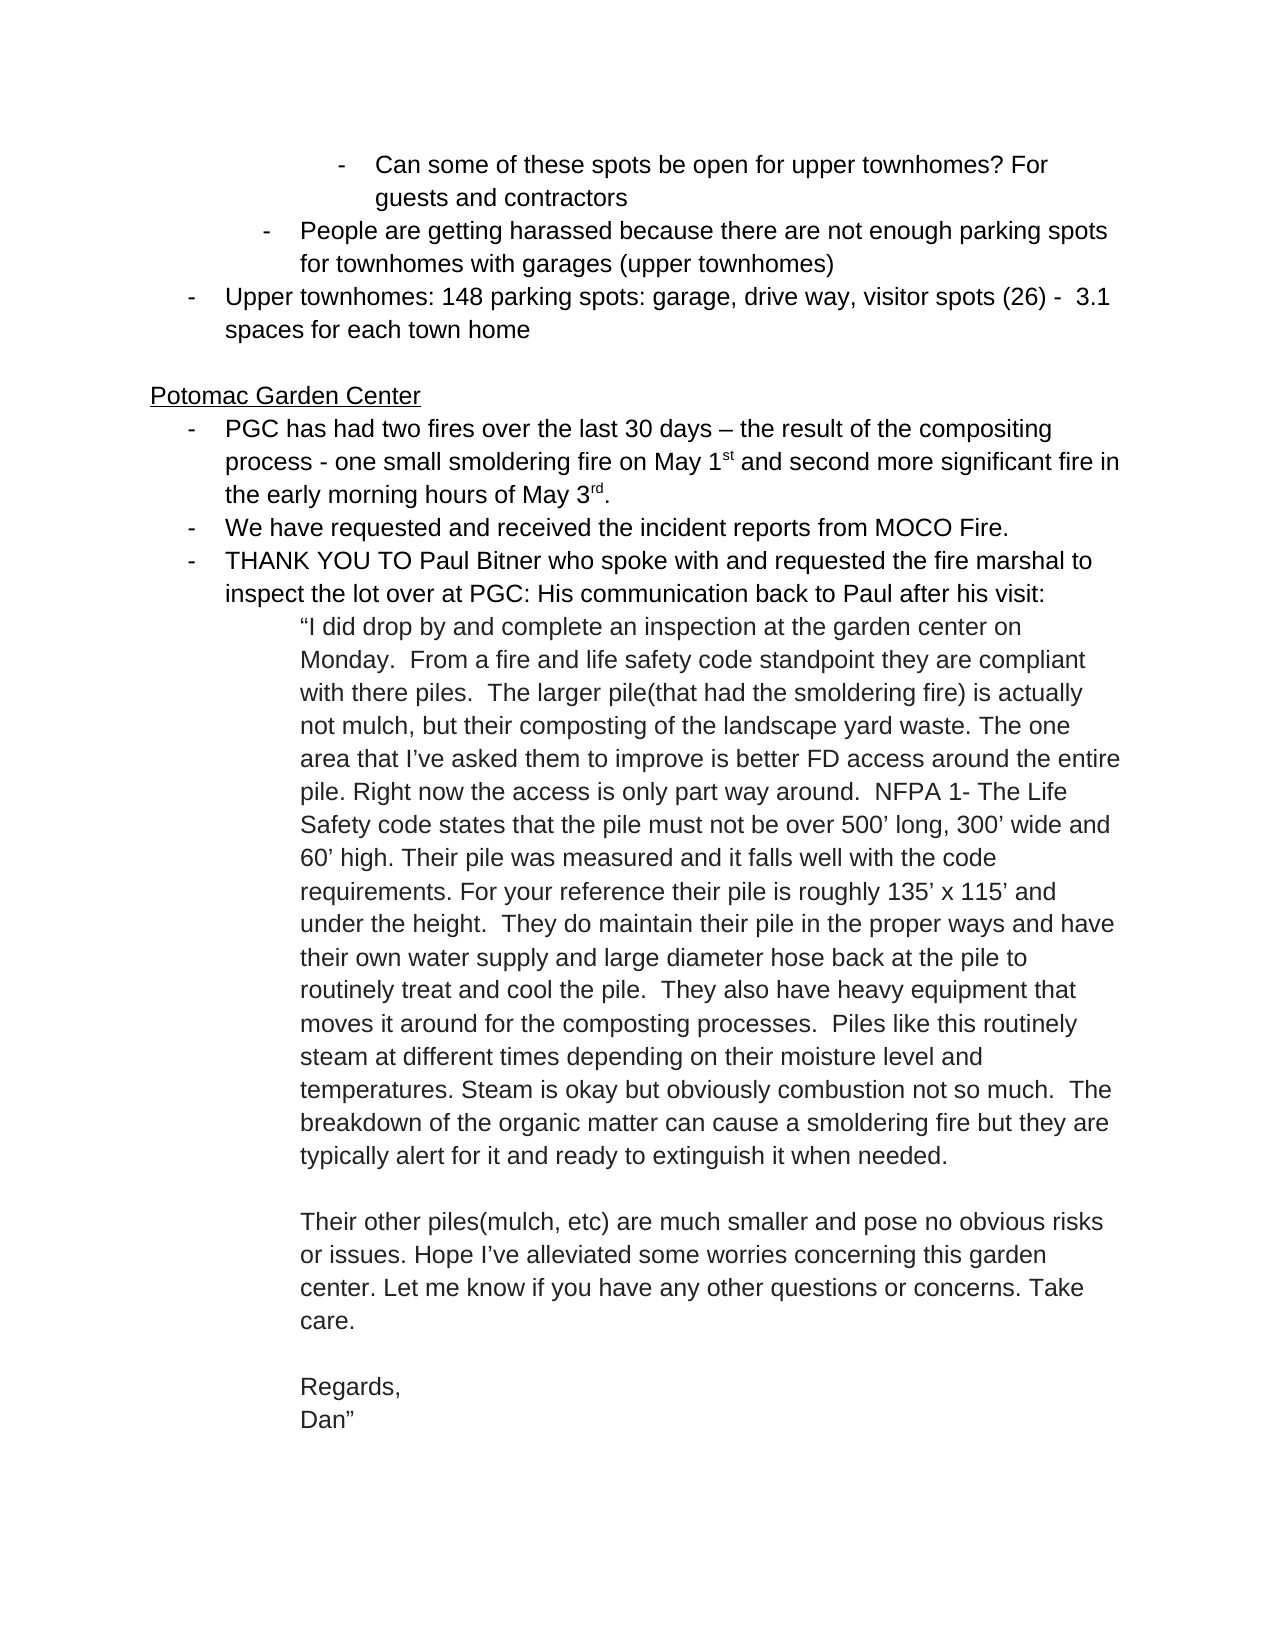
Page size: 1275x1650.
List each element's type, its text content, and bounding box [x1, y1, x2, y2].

text Potomac Garden Center [150, 381, 1125, 410]
list THANK YOU TO Paul Bitner who spoke with and requested the fire marshal to inspect the lot over at PGC: His communication back to Paul after his visit: [187, 546, 1125, 608]
text Regards, [300, 1372, 1125, 1401]
text Their other piles(mulch, etc) are much smaller and pose no obvious risks or issues. Hope I’ve alleviated some worries concerning this garden center. Let me know if you have any other questions or concerns. Take care. [300, 1207, 1125, 1334]
list Can some of these spots be open for upper townhomes? For guests and contractors [337, 150, 1125, 212]
list PGC has had two fires over the last 30 days – the result of the compositing process - one small smoldering fire on May 1st and second more significant fire in the early morning hours of May 3rd. [187, 414, 1125, 509]
list People are getting harassed because there are not enough parking spots for townhomes with garages (upper townhomes) [262, 216, 1125, 278]
text “I did drop by and complete an inspection at the garden center on Monday. From a fire and life safety code standpoint they are compliant with there piles. The larger pile(that had the smoldering fire) is actually not mulch, but their composting of the landscape yard waste. The one area that I’ve asked them to improve is better FD access around the entire pile. Right now the access is only part way around. NFPA 1- The Life Safety code states that the pile must not be over 500’ long, 300’ wide and 60’ high. Their pile was measured and it falls well with the code requirements. For your reference their pile is roughly 135’ x 115’ and under the height. They do maintain their pile in the proper ways and have their own water supply and large diameter hose back at the pile to routinely treat and cool the pile. They also have heavy equipment that moves it around for the composting processes. Piles like this routinely steam at different times depending on their moisture level and temperatures. Steam is okay but obviously combustion not so much. The breakdown of the organic matter can cause a smoldering fire but they are typically alert for it and ready to extinguish it when needed. [300, 612, 1125, 1169]
list Upper townhomes: 148 parking spots: garage, drive way, visitor spots (26) - 3.1 spaces for each town home [187, 282, 1125, 344]
text Dan” [300, 1405, 1125, 1433]
list We have requested and received the incident reports from MOCO Fire. [187, 513, 1125, 542]
